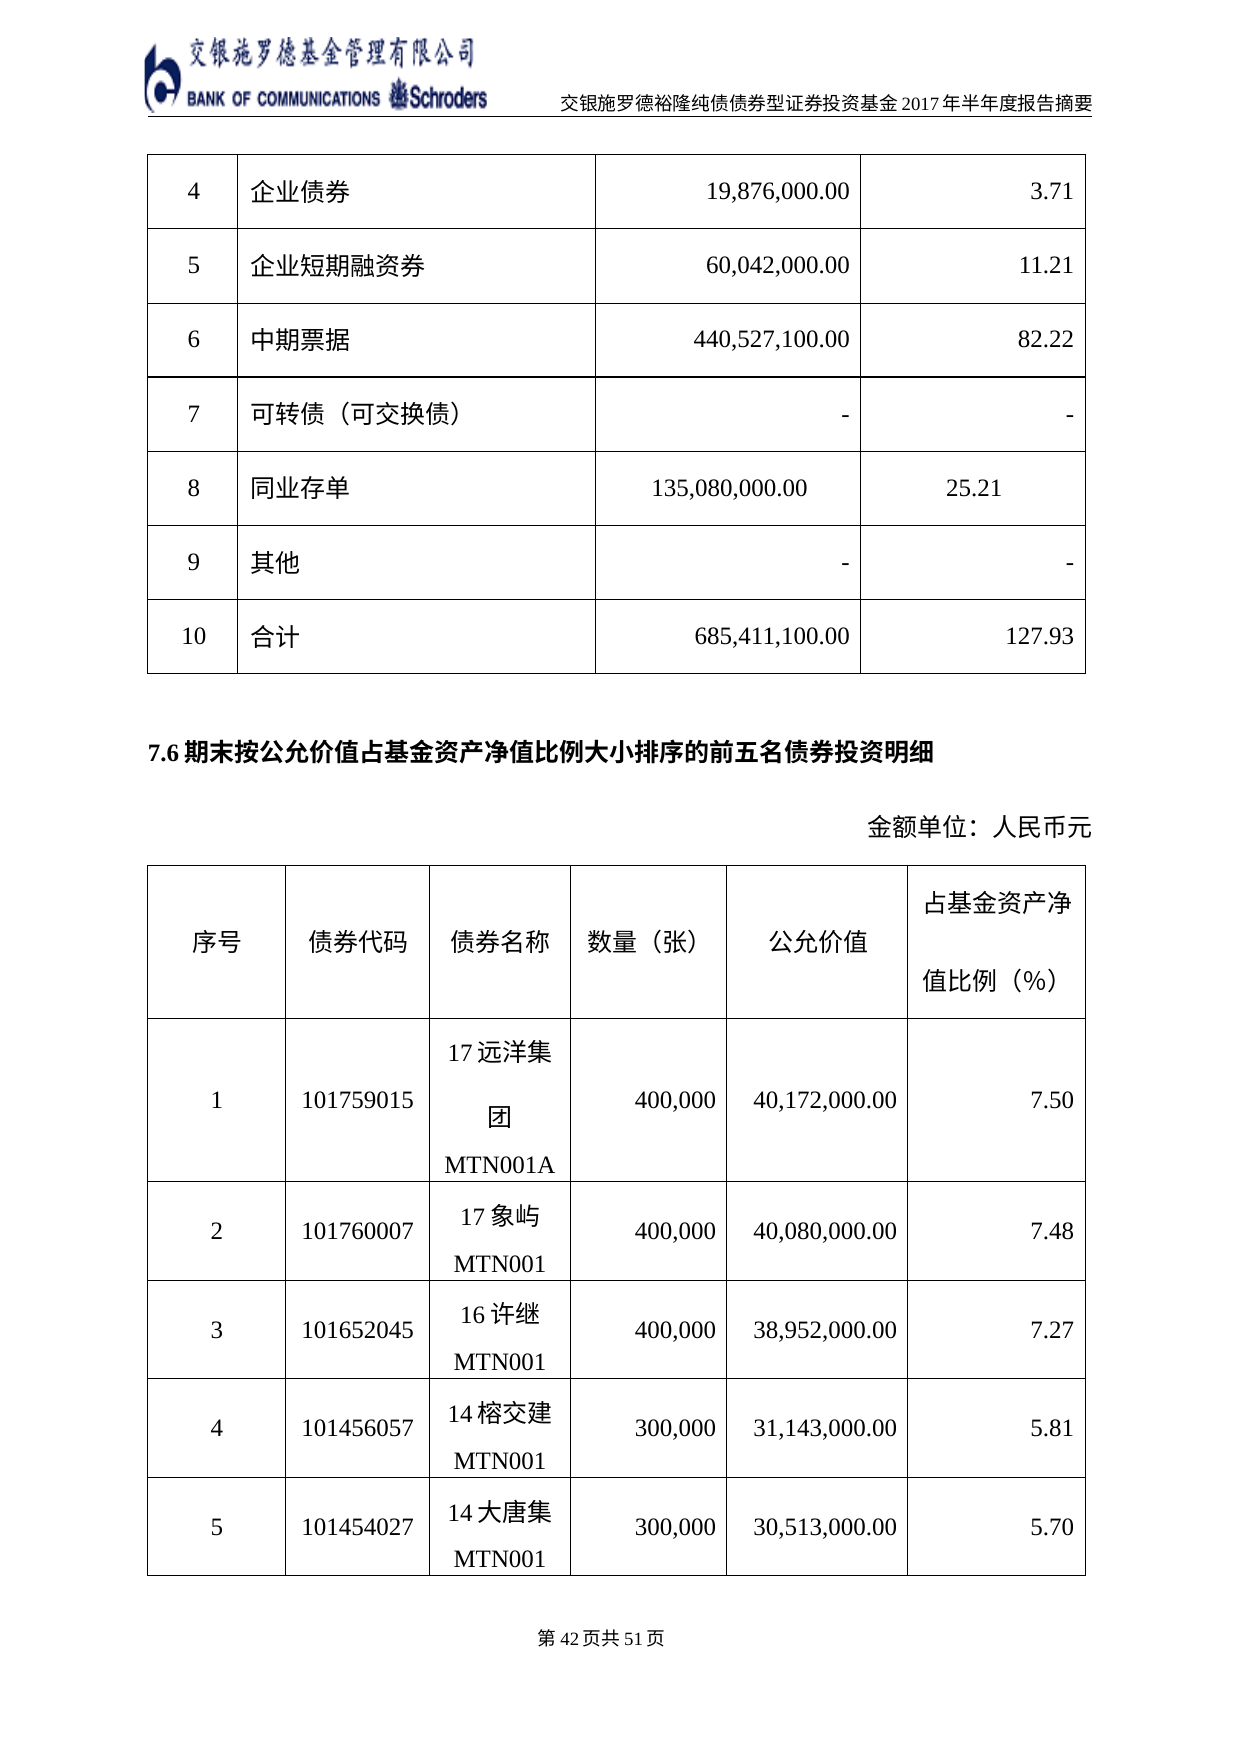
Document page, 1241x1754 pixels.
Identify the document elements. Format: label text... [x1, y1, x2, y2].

table_cell 101760007 [286, 1182, 429, 1279]
table_cell 5 [148, 229, 237, 302]
table_header 序号 [148, 866, 285, 1017]
table_cell 135,080,000.00 [596, 452, 860, 524]
table_cell 30,513,000.00 [727, 1478, 907, 1575]
table_cell - [861, 526, 1085, 599]
table_cell 101652045 [286, 1281, 429, 1378]
table_cell 7.50 [908, 1019, 1085, 1181]
table_cell 31,143,000.00 [727, 1379, 907, 1477]
table_cell 10 [148, 600, 237, 673]
table_cell 19,876,000.00 [596, 155, 860, 228]
picture [144, 37, 487, 113]
table_cell 中期票据 [238, 304, 595, 376]
table_cell 9 [148, 526, 237, 599]
table_cell - [861, 378, 1085, 451]
table_cell 14大唐集MTN001 [430, 1478, 570, 1575]
table_cell 7.48 [908, 1182, 1085, 1279]
table_cell 127.93 [861, 600, 1085, 673]
table_header 公允价值 [727, 866, 907, 1017]
table_cell 40,172,000.00 [727, 1019, 907, 1181]
table_cell 11.21 [861, 229, 1085, 302]
table_cell 4 [148, 1379, 285, 1477]
table_cell 可转债（可交换债） [238, 378, 595, 451]
table_cell 300,000 [571, 1379, 726, 1477]
table_header 数量（张） [571, 866, 726, 1017]
table_header 占基金资产净值比例（％） [908, 866, 1085, 1017]
table_cell 7 [148, 378, 237, 451]
table_cell 440,527,100.00 [596, 304, 860, 376]
table_cell 101759015 [286, 1019, 429, 1181]
table_cell 5 [148, 1478, 285, 1575]
table_cell 25.21 [861, 452, 1085, 524]
table_cell 17象屿MTN001 [430, 1182, 570, 1279]
table_cell 企业短期融资券 [238, 229, 595, 302]
table_cell 企业债券 [238, 155, 595, 228]
table_cell 2 [148, 1182, 285, 1279]
table_cell 685,411,100.00 [596, 600, 860, 673]
table_cell 82.22 [861, 304, 1085, 376]
table_cell 16许继MTN001 [430, 1281, 570, 1378]
table_cell - [596, 526, 860, 599]
table_cell 5.70 [908, 1478, 1085, 1575]
table_cell 300,000 [571, 1478, 726, 1575]
table_cell 101456057 [286, 1379, 429, 1477]
table_cell 6 [148, 304, 237, 376]
subtitle 7.6期末按公允价值占基金资产净值比例大小排序的前五名债券投资明细 [148, 718, 1092, 783]
table_cell 101454027 [286, 1478, 429, 1575]
table_cell 40,080,000.00 [727, 1182, 907, 1279]
table_cell 5.81 [908, 1379, 1085, 1477]
table_cell 4 [148, 155, 237, 228]
text 金额单位：人民币元 [149, 793, 1092, 858]
table_cell 7.27 [908, 1281, 1085, 1378]
table_cell 14榕交建MTN001 [430, 1379, 570, 1477]
table_cell 400,000 [571, 1281, 726, 1378]
table_cell 8 [148, 452, 237, 524]
table_cell 合计 [238, 600, 595, 673]
table_header 债券代码 [286, 866, 429, 1017]
table_cell 其他 [238, 526, 595, 599]
table_header 债券名称 [430, 866, 570, 1017]
table_cell 38,952,000.00 [727, 1281, 907, 1378]
table_cell 3.71 [861, 155, 1085, 228]
table_cell 同业存单 [238, 452, 595, 524]
table_cell 400,000 [571, 1182, 726, 1279]
table_cell 400,000 [571, 1019, 726, 1181]
table_cell 17远洋集团MTN001A [430, 1019, 570, 1181]
table_cell 1 [148, 1019, 285, 1181]
table_cell 60,042,000.00 [596, 229, 860, 302]
table_cell 3 [148, 1281, 285, 1378]
table_cell - [596, 378, 860, 451]
